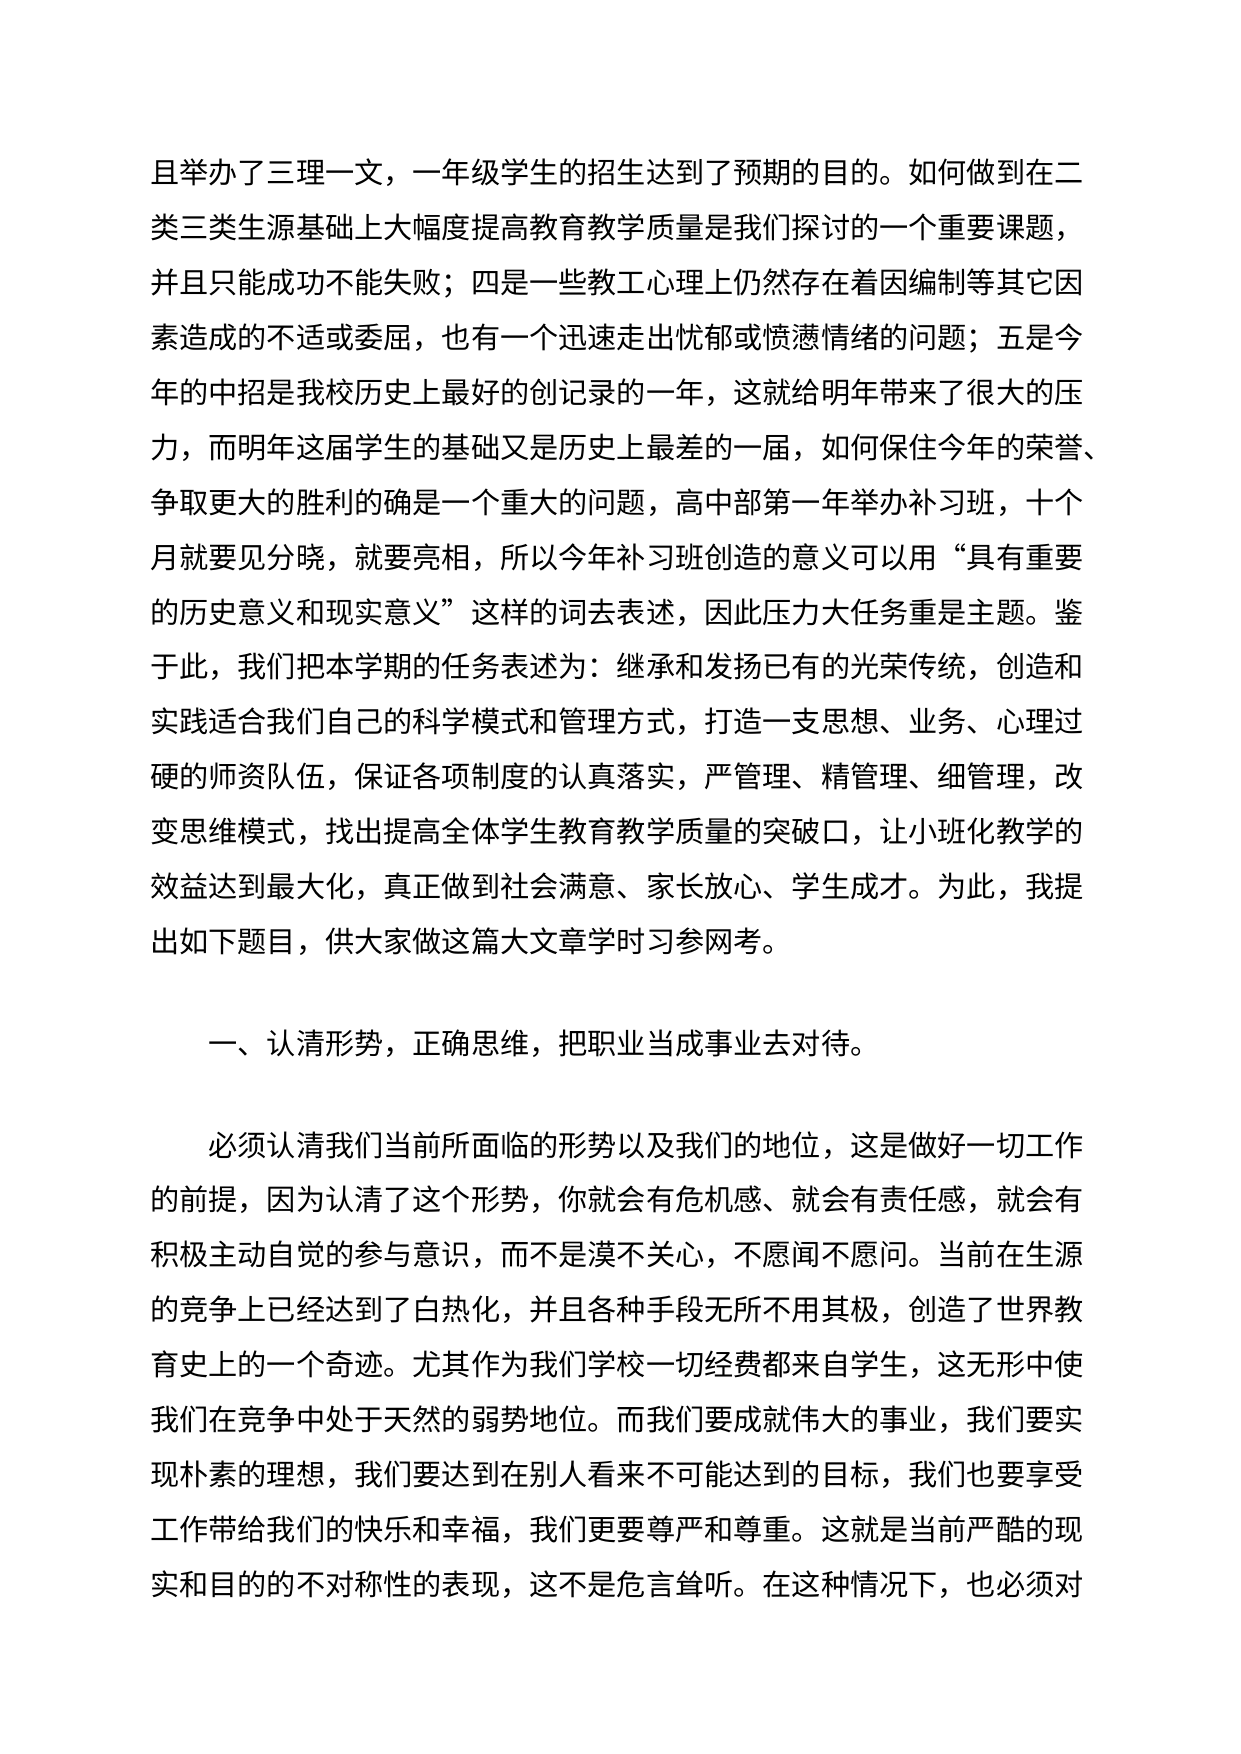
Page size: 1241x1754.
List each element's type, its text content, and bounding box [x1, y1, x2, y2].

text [150, 1122, 1090, 1603]
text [150, 150, 1090, 961]
text 一、认清形势，正确思维，把职业当成事业去对待。 [150, 1020, 1090, 1063]
